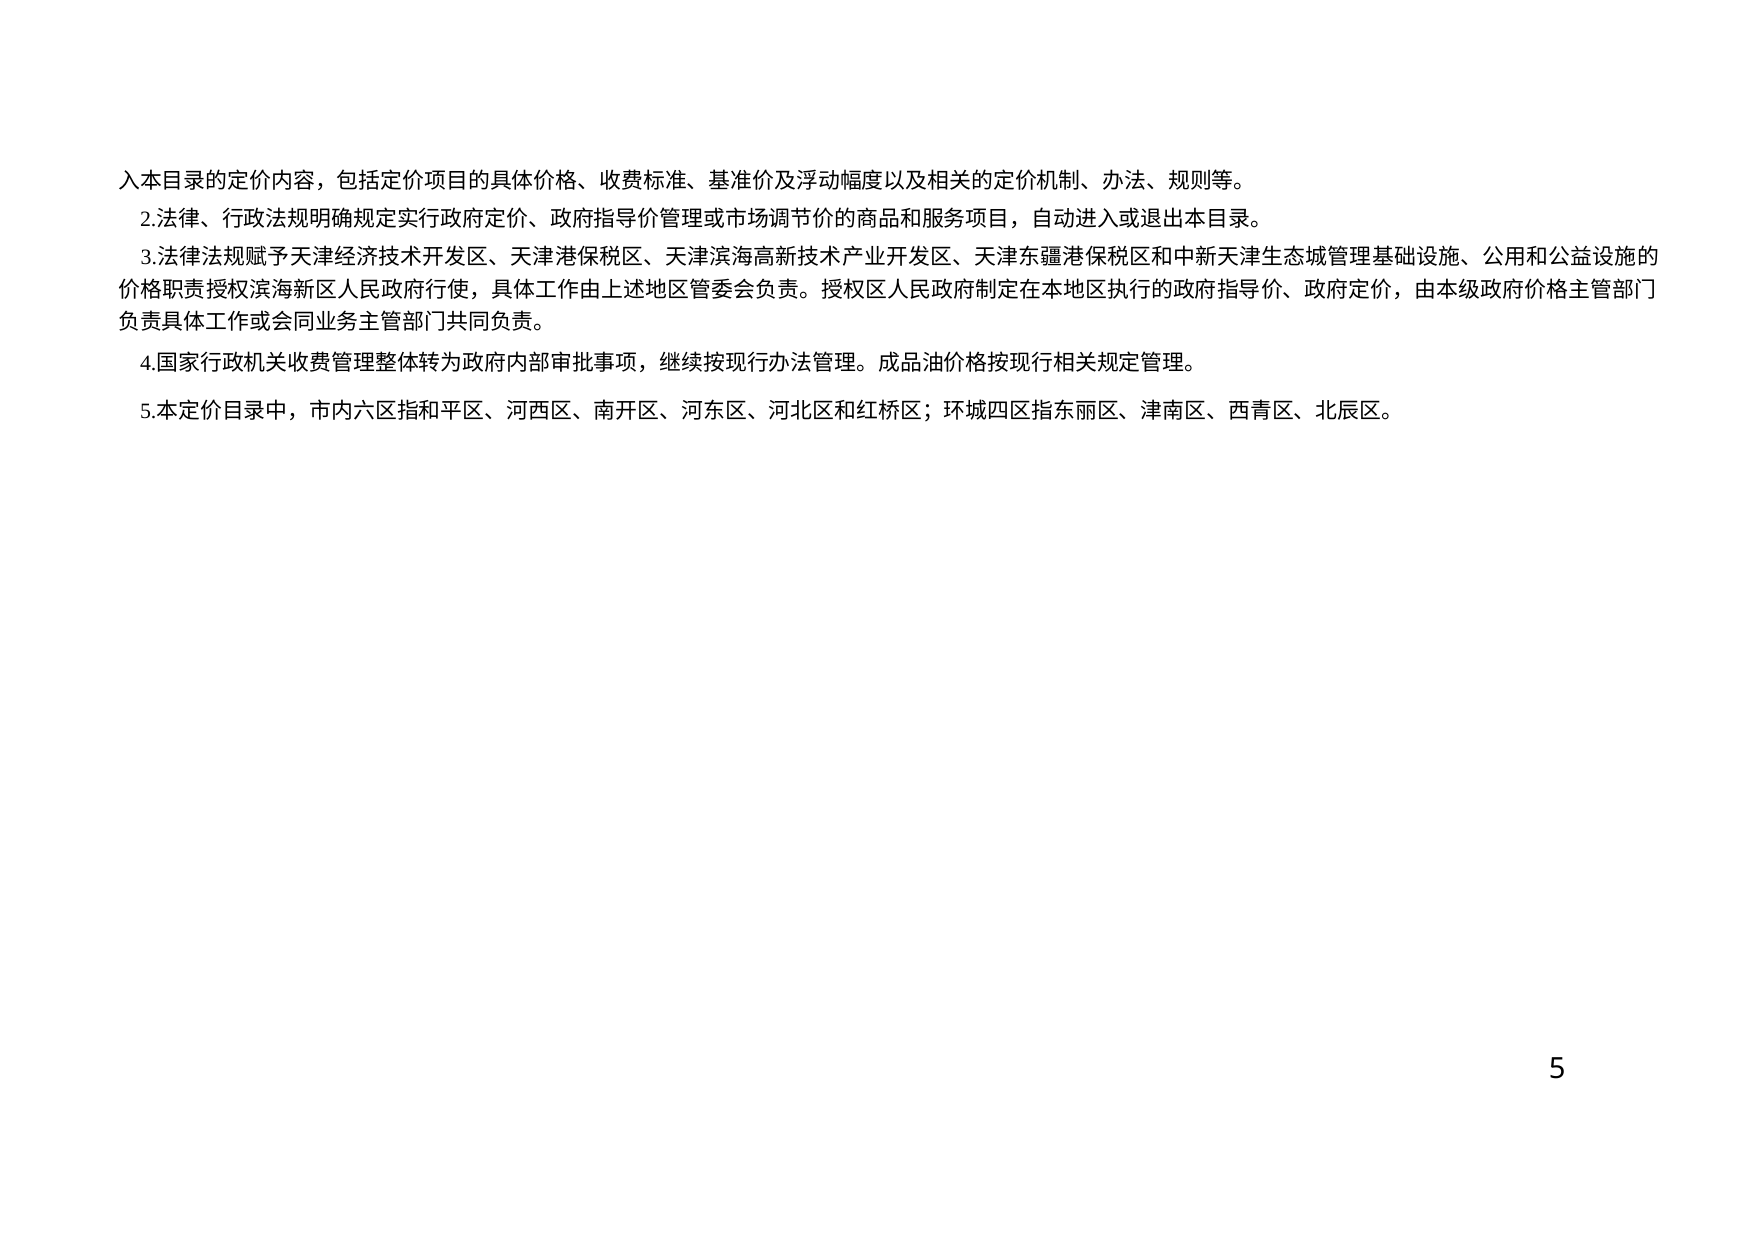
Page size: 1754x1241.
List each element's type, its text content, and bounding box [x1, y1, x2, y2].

table_cell 4.国家行政机关收费管理整体转为政府内部审批事项，继续按现行办法管理。成品油价格按现行相关规定管理。 [107, 336, 1671, 386]
table_cell 5.本定价目录中，市内六区指和平区、河西区、南开区、河东区、河北区和红桥区；环城四区指东丽区、津南区、西青区、北辰区。 [107, 386, 1671, 432]
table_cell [107, 161, 1671, 195]
table_cell 3.法律法规赋予天津经济技术开发区、天津港保税区、天津滨海高新技术产业开发区、天津东疆港保税区和中新天津生态城管理基础设施、公用和公益设施的价格职责授权滨海新区人民政府行使，具体工作由上述地区管委会负责。授权区人民政府制定在本地区执行的政府指导价、政府定价，由本级政府价格主管部门负责具体工作或会同业务主管部门共同负责。 [107, 239, 1671, 336]
table_cell 2.法律、行政法规明确规定实行政府定价、政府指导价管理或市场调节价的商品和服务项目，自动进入或退出本目录。 [107, 195, 1671, 239]
